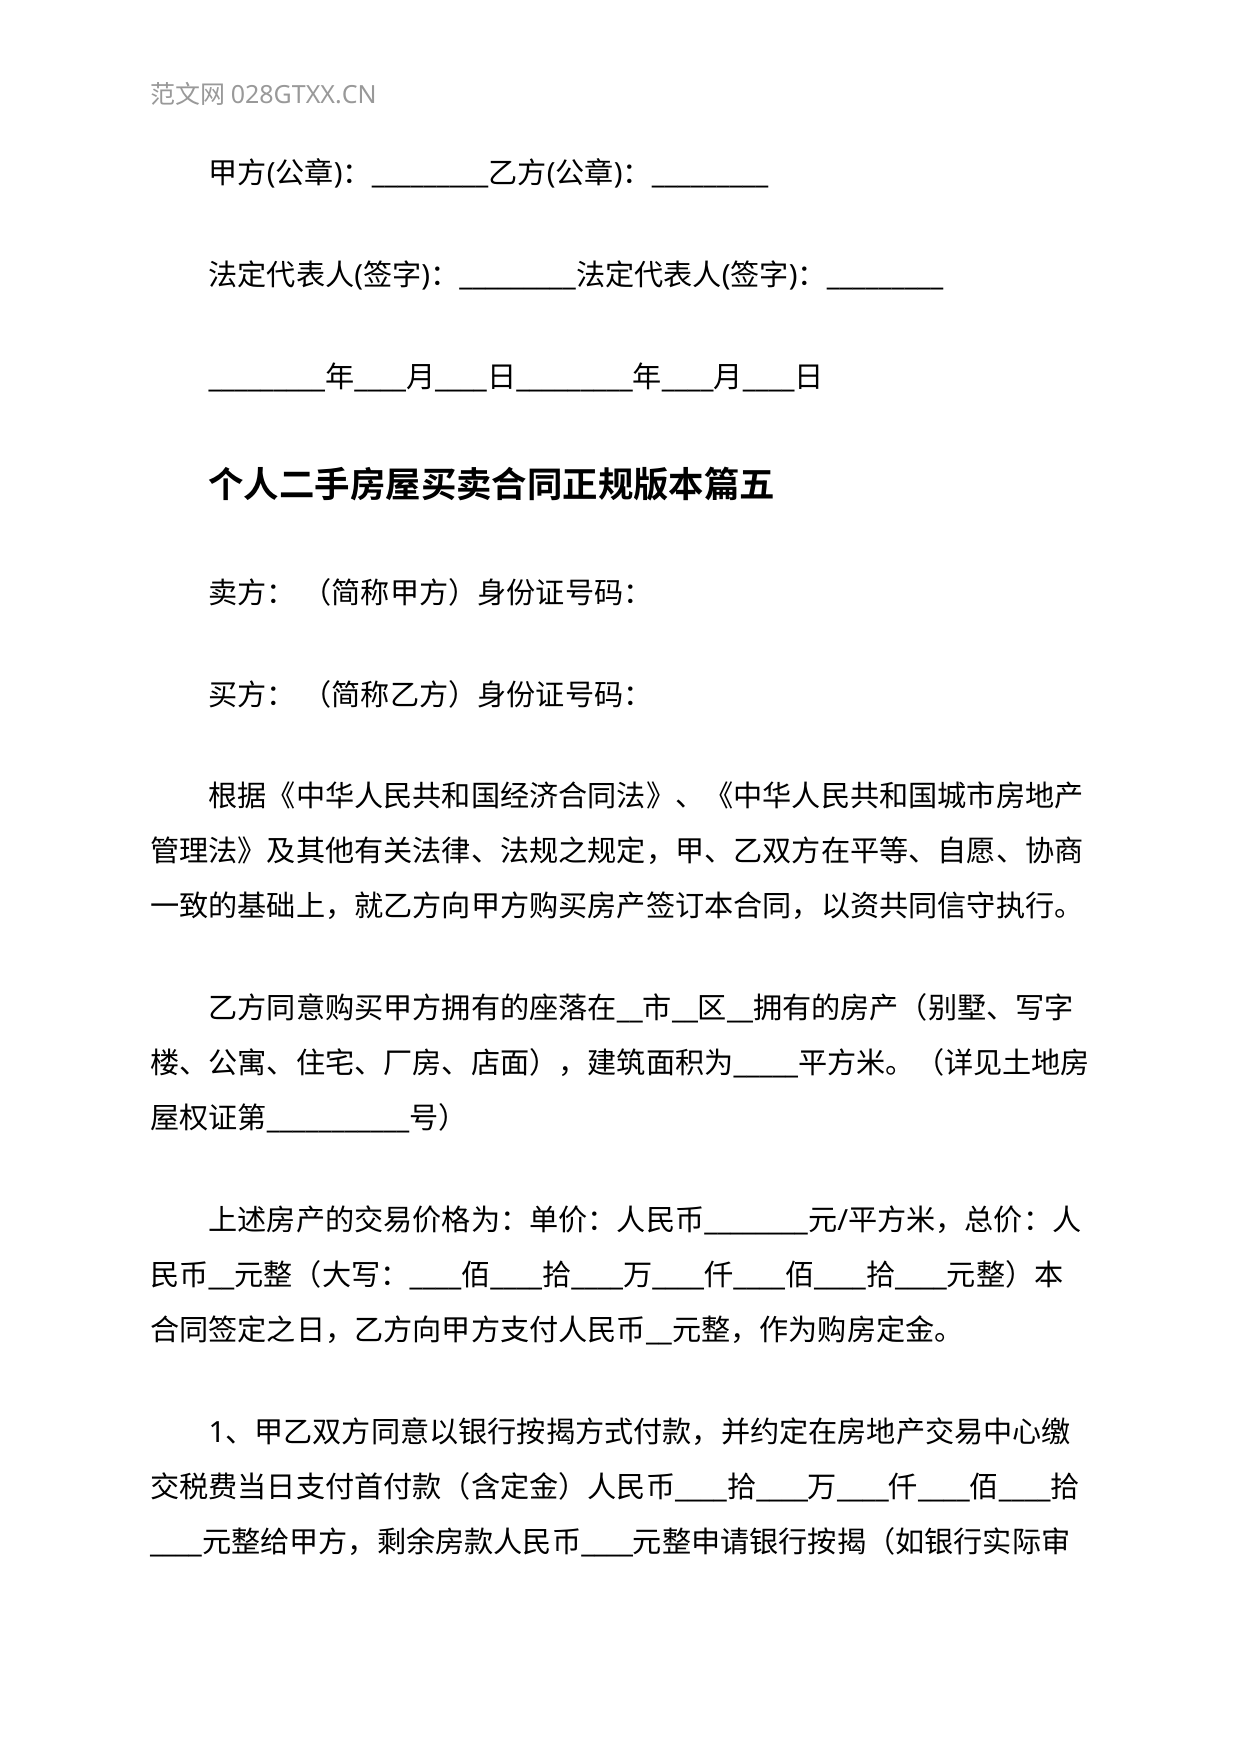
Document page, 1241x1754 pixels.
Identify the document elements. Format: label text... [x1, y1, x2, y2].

text 法定代表人(签字)：_________法定代表人(签字)：_________ [150, 252, 1090, 294]
text 甲方(公章)：_________乙方(公章)：_________ [150, 150, 1090, 192]
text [150, 1408, 1090, 1561]
text 买方： （简称乙方）身份证号码： [150, 671, 1090, 713]
text 乙方同意购买甲方拥有的座落在__市__区__拥有的房产（别墅、写字楼、公寓、住宅、厂房、店面），建筑面积为_____平方米。（详见土地房屋权证第___________号） [150, 984, 1090, 1137]
text 上述房产的交易价格为：单价：人民币________元/平方米，总价：人民币__元整（大写：____佰____拾____万____仟____佰____拾____元整）本合同签定之日，乙方向甲方支付人民币__元整，作为购房定金。 [150, 1196, 1090, 1349]
text 根据《中华人民共和国经济合同法》、《中华人民共和国城市房地产管理法》及其他有关法律、法规之规定，甲、乙双方在平等、自愿、协商一致的基础上，就乙方向甲方购买房产签订本合同，以资共同信守执行。 [150, 773, 1090, 925]
text 个人二手房屋买卖合同正规版本篇五 [150, 456, 1090, 507]
text _________年____月____日_________年____月____日 [150, 354, 1090, 396]
text 卖方： （简称甲方）身份证号码： [150, 569, 1090, 612]
